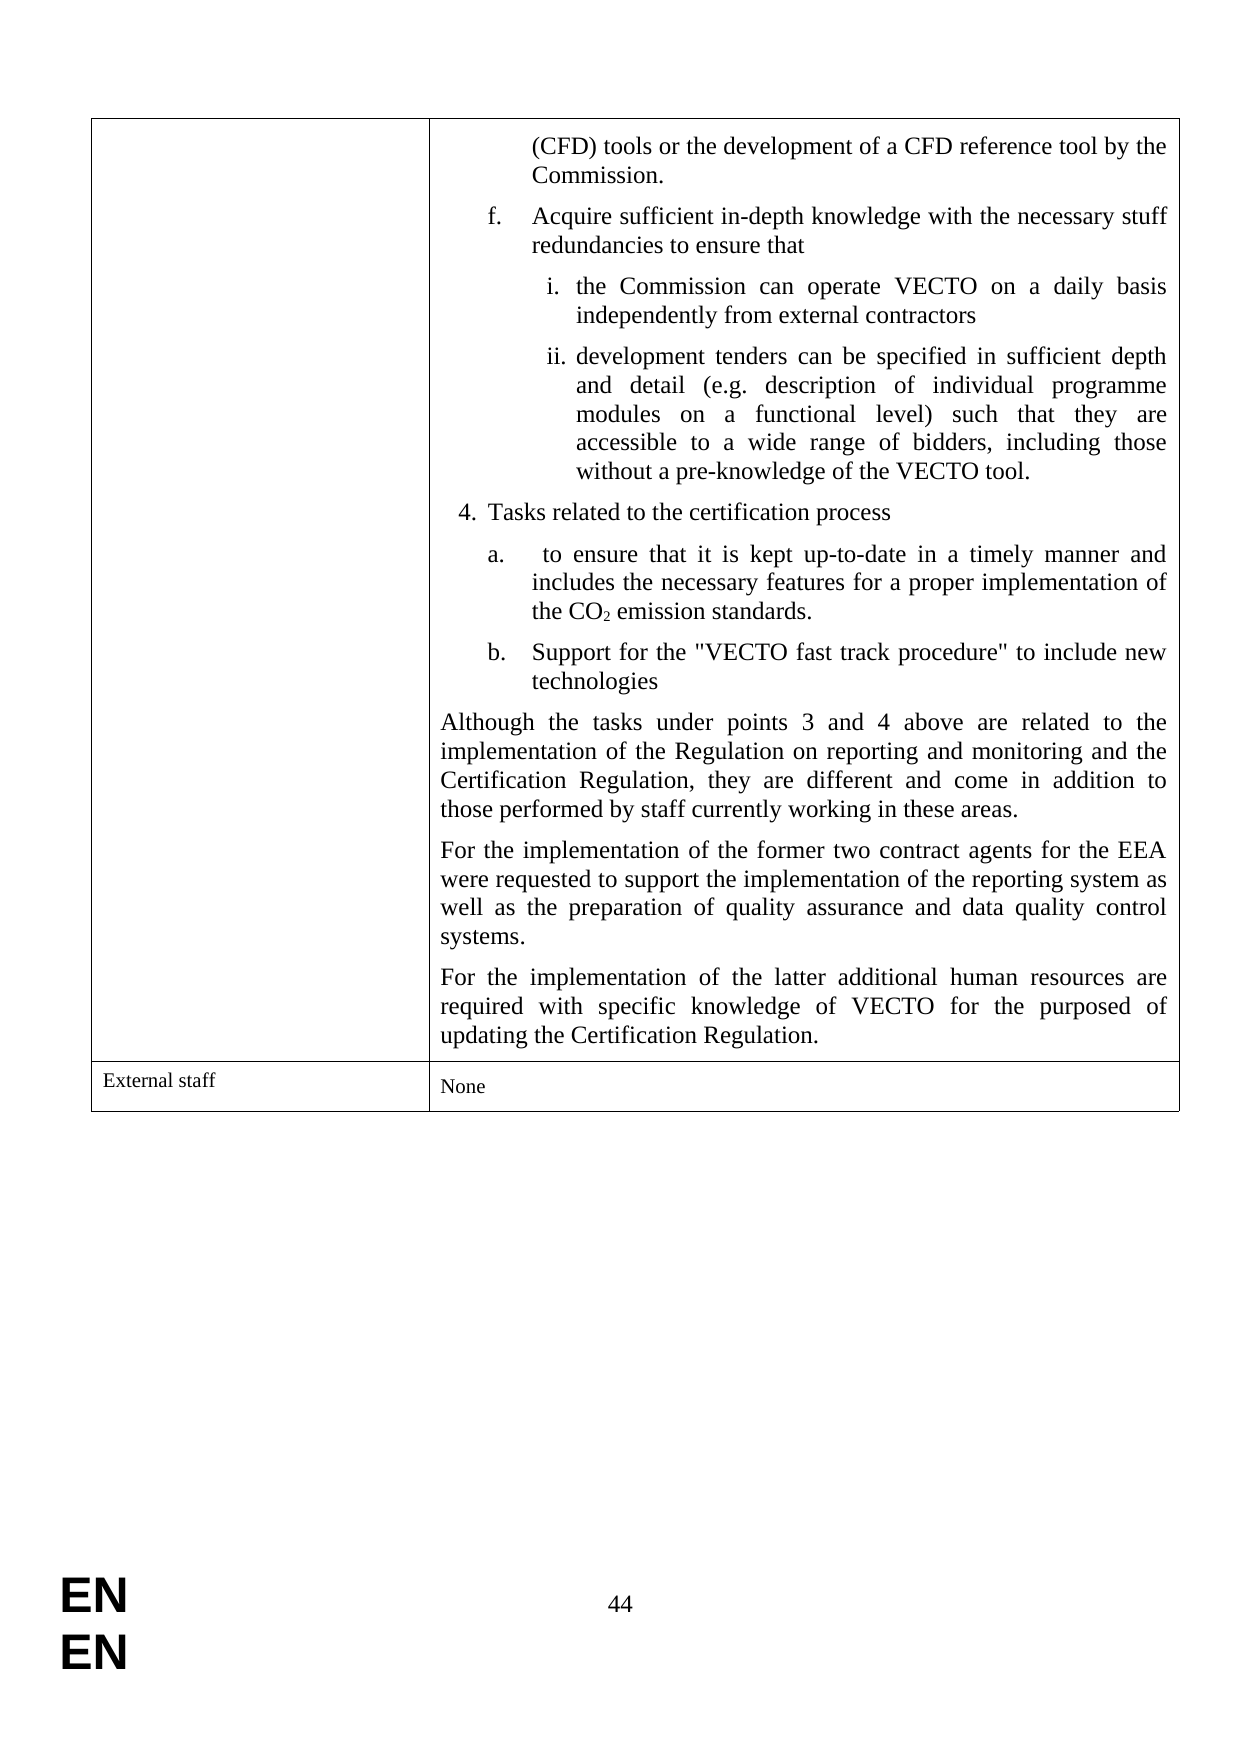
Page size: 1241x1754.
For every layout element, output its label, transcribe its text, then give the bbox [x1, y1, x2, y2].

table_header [430, 119, 1179, 1061]
table_cell None [430, 1062, 1179, 1111]
table_cell External staff [92, 1062, 429, 1111]
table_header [92, 119, 429, 1061]
